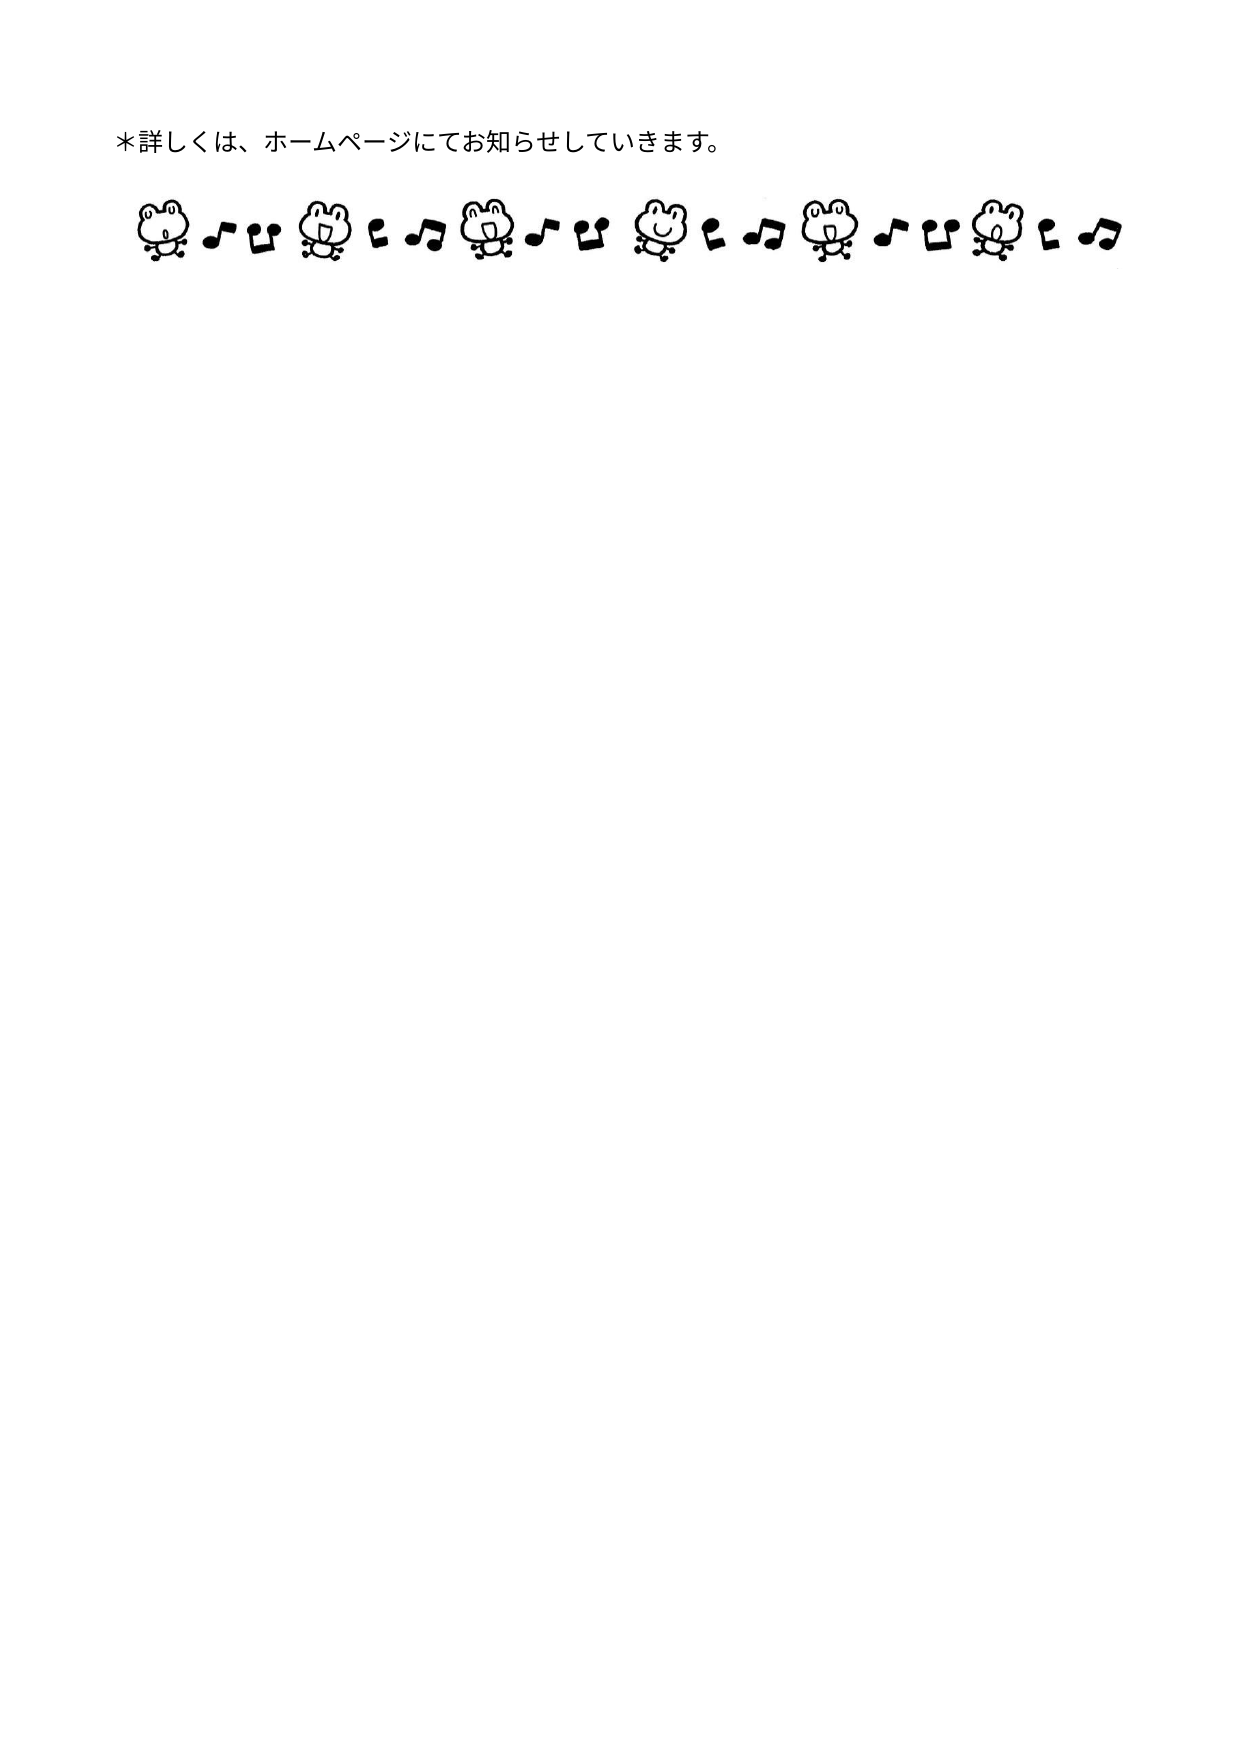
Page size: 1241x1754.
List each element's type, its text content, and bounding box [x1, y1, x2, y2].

picture [123, 191, 1140, 269]
text ＊詳しくは、ホームページにてお知らせしていきます。 [113, 123, 1166, 159]
